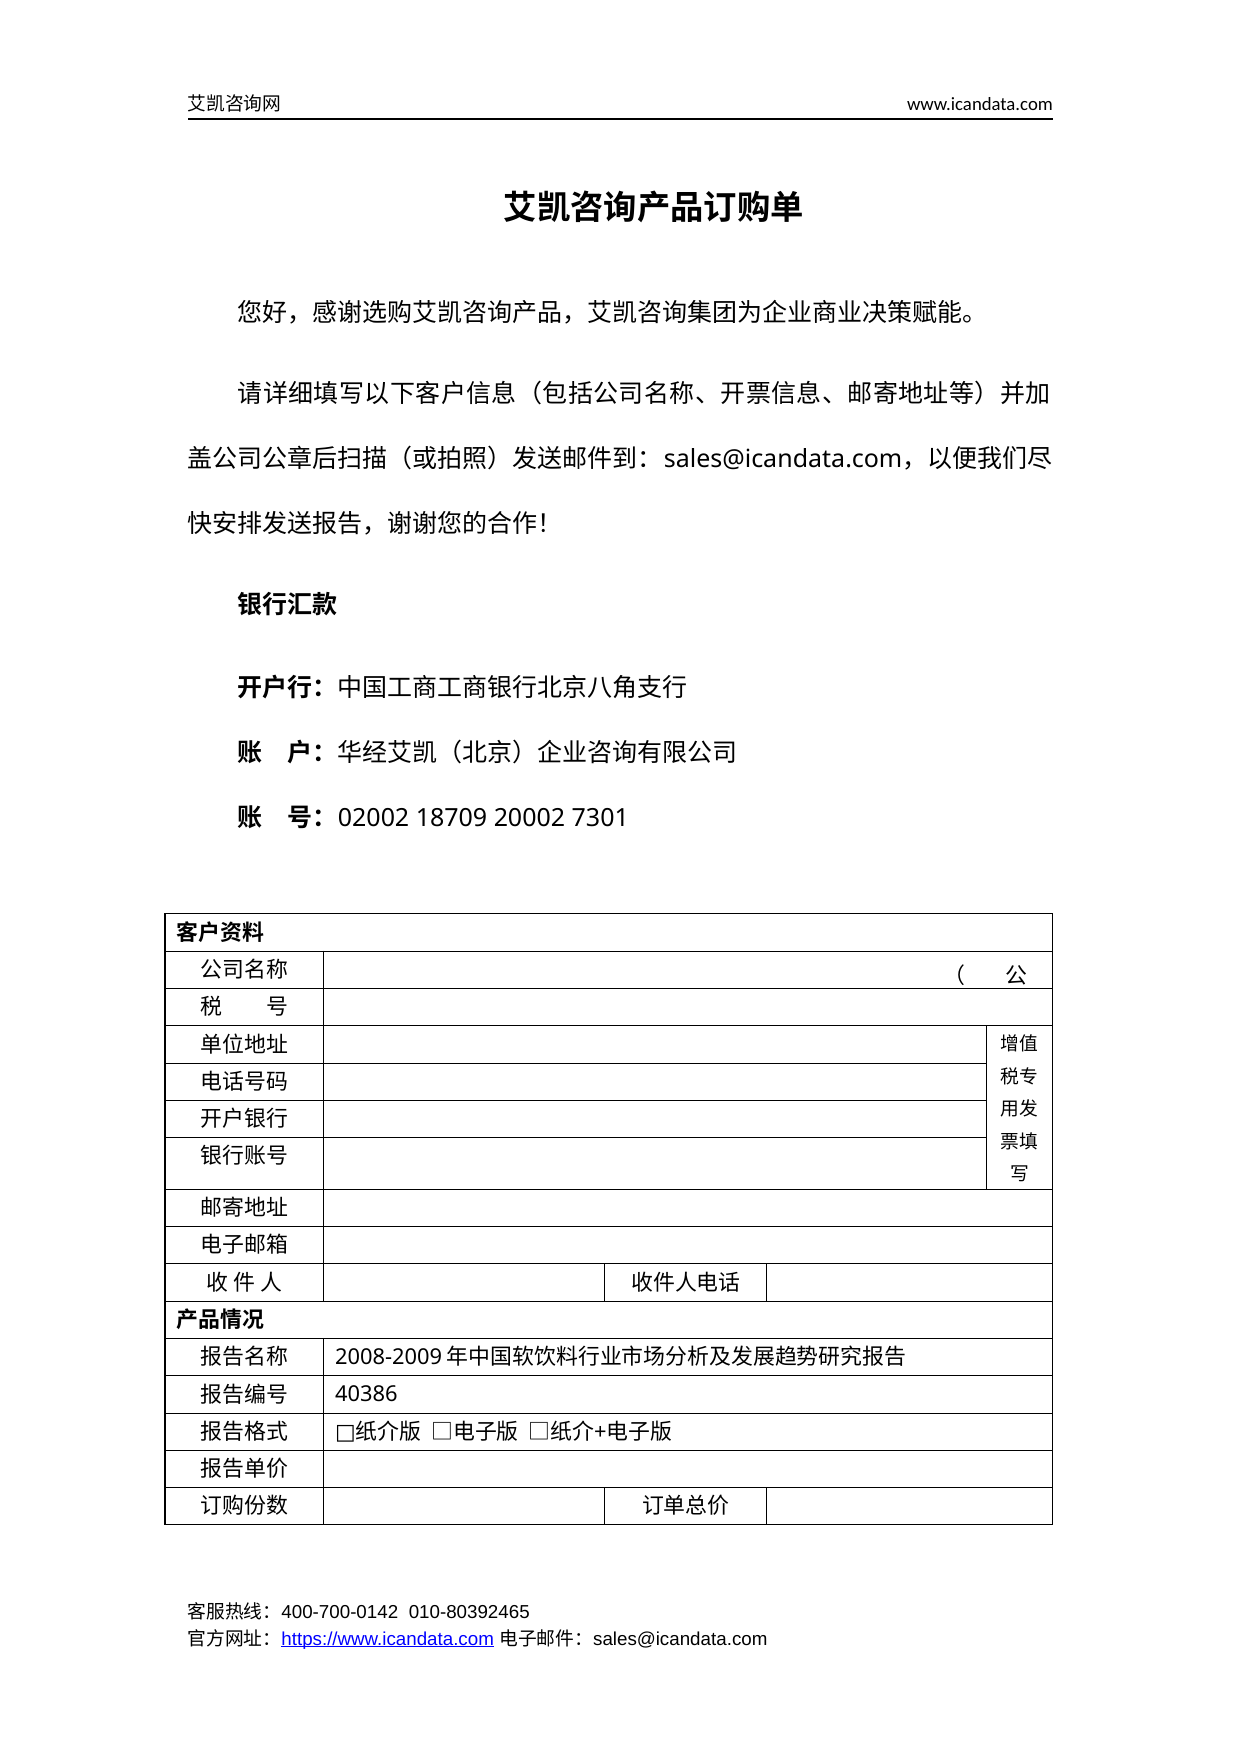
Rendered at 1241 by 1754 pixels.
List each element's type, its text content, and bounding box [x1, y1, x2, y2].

table_cell 产品情况 [166, 1302, 1052, 1338]
text 账 号：02002 18709 20002 7301 [187, 783, 1053, 848]
table_cell 单位地址 [166, 1026, 323, 1062]
table_cell [767, 1488, 1052, 1524]
table_header 客户资料 [166, 914, 1052, 951]
table_cell 订单总价 [605, 1488, 766, 1524]
text 请详细填写以下客户信息（包括公司名称、开票信息、邮寄地址等）并加盖公司公章后扫描（或拍照）发送邮件到：sales@icandata.com，以便我们尽快安排发送报告，谢谢您的合作！ [187, 359, 1053, 554]
table_cell 报告名称 [166, 1339, 323, 1375]
table_cell [324, 1138, 986, 1189]
table_cell 收件人电话 [605, 1264, 766, 1301]
table_cell 电子邮箱 [166, 1227, 323, 1263]
table_cell 开户银行 [166, 1101, 323, 1137]
table_cell 收 件 人 [166, 1264, 323, 1301]
table_cell 2008-2009年中国软饮料行业市场分析及发展趋势研究报告 [324, 1339, 1052, 1375]
table_cell 40386 [324, 1376, 1052, 1412]
text 开户行：中国工商工商银行北京八角支行 [187, 653, 1053, 718]
text 账 户：华经艾凯（北京）企业咨询有限公司 [187, 718, 1053, 783]
table_cell [324, 1451, 1052, 1487]
table_cell [324, 1026, 986, 1062]
table_cell 报告格式 [166, 1414, 323, 1450]
table_cell 订购份数 [166, 1488, 323, 1524]
table_cell [324, 952, 1052, 988]
table_cell 电话号码 [166, 1064, 323, 1100]
table_cell 增值税专用发票填写 [987, 1026, 1052, 1189]
table_cell [324, 1190, 1052, 1226]
table_cell [324, 1488, 604, 1524]
table_cell 公司名称 [166, 952, 323, 988]
text 艾凯咨询产品订购单 [187, 172, 1053, 237]
table_cell [324, 1101, 986, 1137]
table_cell [324, 1227, 1052, 1263]
table_cell [324, 989, 1052, 1025]
table_cell 报告编号 [166, 1376, 323, 1412]
text 银行汇款 [187, 570, 1053, 635]
table_cell [324, 1064, 986, 1100]
table_cell 邮寄地址 [166, 1190, 323, 1226]
table_cell [324, 1264, 604, 1301]
table_cell □纸介版 □电子版 □纸介+电子版 [324, 1414, 1052, 1450]
text 您好，感谢选购艾凯咨询产品，艾凯咨询集团为企业商业决策赋能。 [187, 278, 1053, 343]
table_cell 银行账号 [166, 1138, 323, 1189]
table_cell 报告单价 [166, 1451, 323, 1487]
table_cell [767, 1264, 1052, 1301]
table_cell 税 号 [166, 989, 323, 1025]
